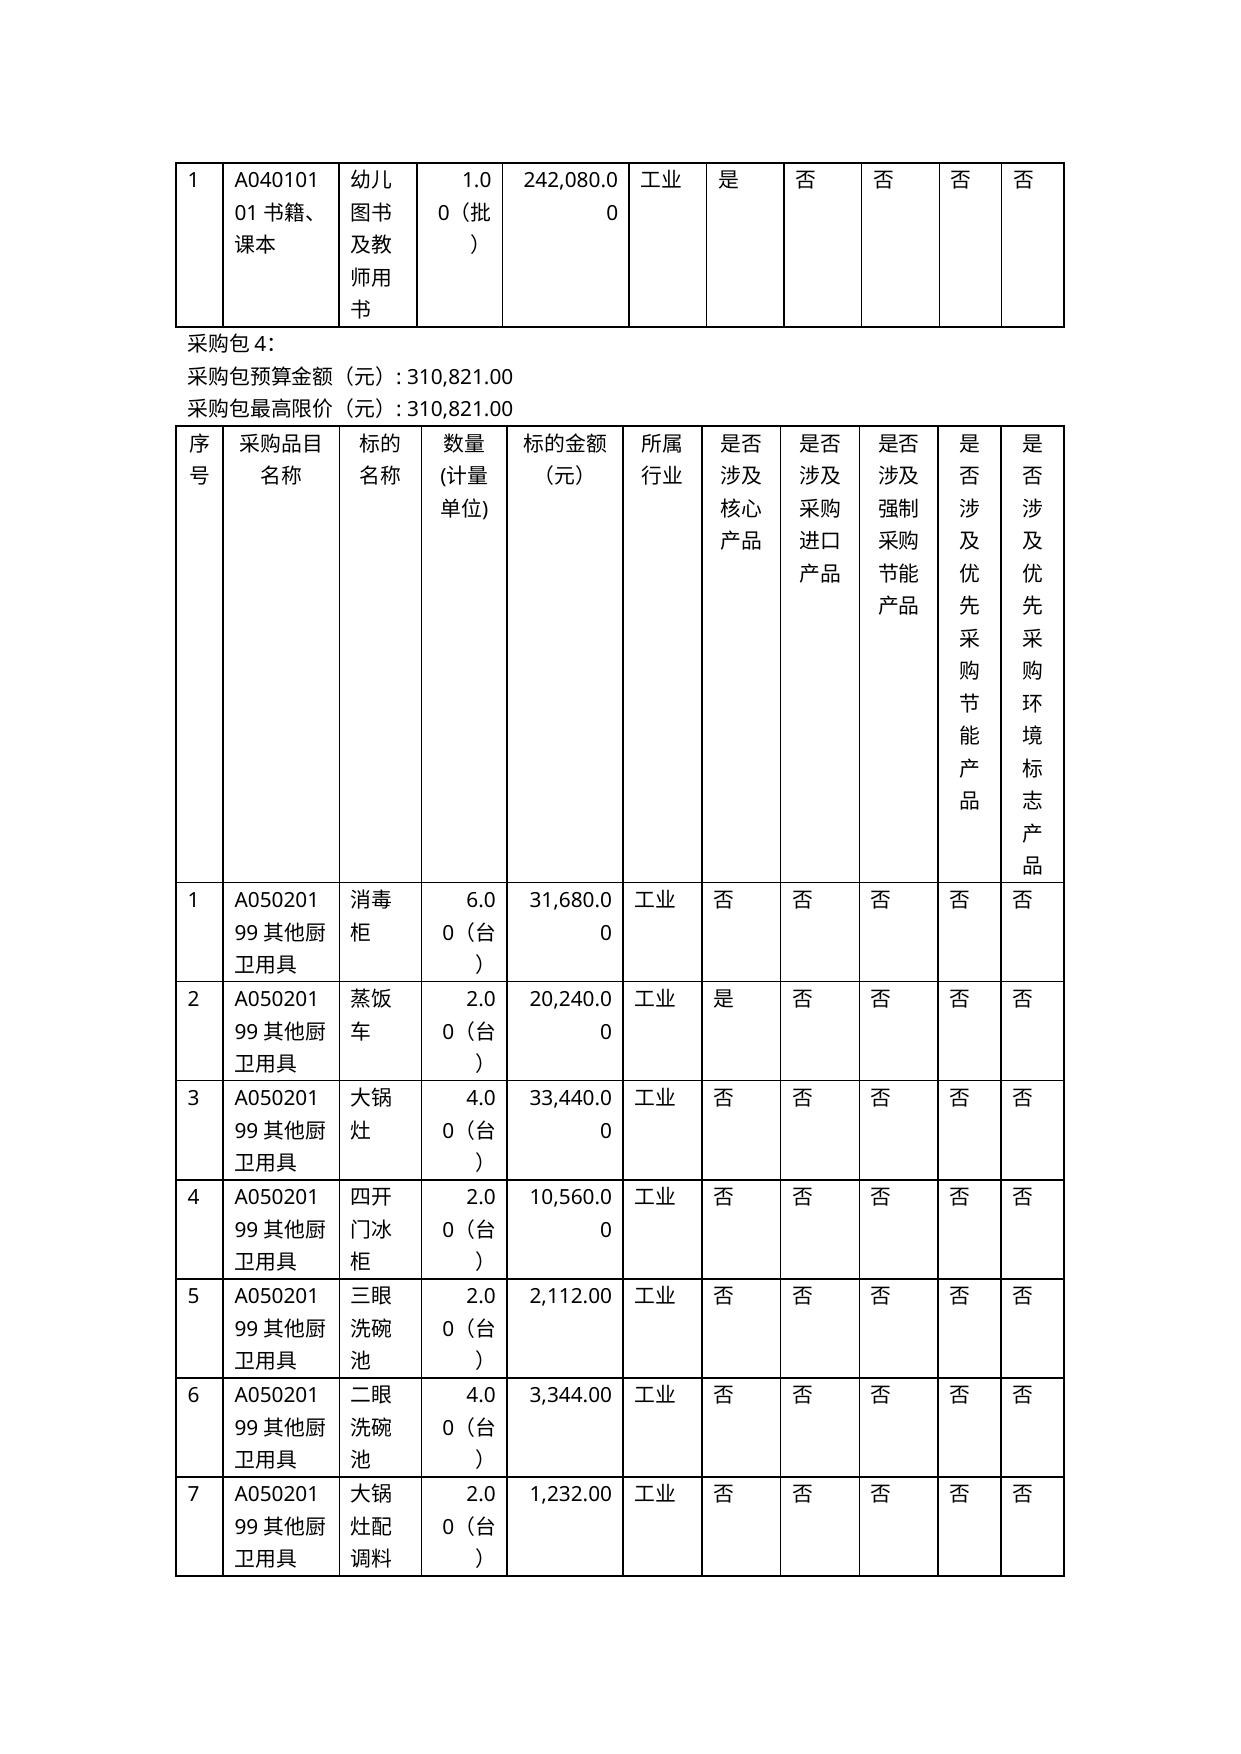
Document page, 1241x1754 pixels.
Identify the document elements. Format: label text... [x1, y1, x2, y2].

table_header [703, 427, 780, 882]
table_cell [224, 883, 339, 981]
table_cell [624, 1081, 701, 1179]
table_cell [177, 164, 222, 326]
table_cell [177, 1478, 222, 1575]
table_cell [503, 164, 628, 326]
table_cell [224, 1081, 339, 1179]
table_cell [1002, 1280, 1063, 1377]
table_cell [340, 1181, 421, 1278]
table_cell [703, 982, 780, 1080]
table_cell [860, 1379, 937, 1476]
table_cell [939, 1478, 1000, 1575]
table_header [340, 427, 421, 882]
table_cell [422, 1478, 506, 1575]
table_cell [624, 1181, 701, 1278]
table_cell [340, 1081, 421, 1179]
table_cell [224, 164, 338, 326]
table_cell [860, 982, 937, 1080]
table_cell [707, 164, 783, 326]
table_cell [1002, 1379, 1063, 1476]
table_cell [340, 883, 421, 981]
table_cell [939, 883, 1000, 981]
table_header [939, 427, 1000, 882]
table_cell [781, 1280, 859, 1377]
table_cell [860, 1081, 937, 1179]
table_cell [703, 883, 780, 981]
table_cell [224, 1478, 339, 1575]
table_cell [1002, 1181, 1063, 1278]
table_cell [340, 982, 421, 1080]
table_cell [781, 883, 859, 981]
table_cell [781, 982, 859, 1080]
text 采购包预算金额（元）: 310,821.00 [187, 360, 1053, 393]
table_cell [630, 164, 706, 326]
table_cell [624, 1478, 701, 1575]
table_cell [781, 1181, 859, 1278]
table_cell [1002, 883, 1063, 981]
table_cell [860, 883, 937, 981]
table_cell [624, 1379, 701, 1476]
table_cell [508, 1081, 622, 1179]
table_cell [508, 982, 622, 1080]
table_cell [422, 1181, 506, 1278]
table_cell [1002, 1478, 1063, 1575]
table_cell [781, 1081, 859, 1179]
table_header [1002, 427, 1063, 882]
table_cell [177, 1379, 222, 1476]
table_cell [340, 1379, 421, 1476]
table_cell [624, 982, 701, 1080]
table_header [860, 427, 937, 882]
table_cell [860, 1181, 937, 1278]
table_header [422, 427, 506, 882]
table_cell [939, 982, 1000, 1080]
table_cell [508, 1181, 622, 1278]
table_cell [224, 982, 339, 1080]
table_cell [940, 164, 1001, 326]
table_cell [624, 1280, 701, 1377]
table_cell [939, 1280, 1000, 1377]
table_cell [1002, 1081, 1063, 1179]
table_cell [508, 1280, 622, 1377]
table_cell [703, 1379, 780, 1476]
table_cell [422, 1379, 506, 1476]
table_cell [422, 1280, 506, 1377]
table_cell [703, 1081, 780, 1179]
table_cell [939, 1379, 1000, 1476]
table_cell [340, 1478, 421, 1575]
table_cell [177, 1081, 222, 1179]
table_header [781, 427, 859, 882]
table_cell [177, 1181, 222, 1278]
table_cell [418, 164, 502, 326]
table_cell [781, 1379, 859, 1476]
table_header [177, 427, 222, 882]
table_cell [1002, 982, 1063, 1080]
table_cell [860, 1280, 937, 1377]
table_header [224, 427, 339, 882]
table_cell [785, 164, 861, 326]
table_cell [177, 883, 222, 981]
text 采购包4： [187, 328, 1053, 360]
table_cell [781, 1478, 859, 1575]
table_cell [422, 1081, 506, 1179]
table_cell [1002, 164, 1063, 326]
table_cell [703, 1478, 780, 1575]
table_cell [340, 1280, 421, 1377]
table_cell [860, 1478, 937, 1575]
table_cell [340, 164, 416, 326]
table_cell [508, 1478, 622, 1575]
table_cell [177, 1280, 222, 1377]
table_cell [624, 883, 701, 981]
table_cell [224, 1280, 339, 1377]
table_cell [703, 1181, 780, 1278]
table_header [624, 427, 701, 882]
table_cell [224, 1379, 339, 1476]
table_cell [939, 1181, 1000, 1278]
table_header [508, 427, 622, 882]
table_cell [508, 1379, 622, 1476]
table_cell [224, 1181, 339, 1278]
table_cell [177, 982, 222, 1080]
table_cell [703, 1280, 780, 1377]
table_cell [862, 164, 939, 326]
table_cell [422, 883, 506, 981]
text 采购包最高限价（元）: 310,821.00 [187, 393, 1053, 425]
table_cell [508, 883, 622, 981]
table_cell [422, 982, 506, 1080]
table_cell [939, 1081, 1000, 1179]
